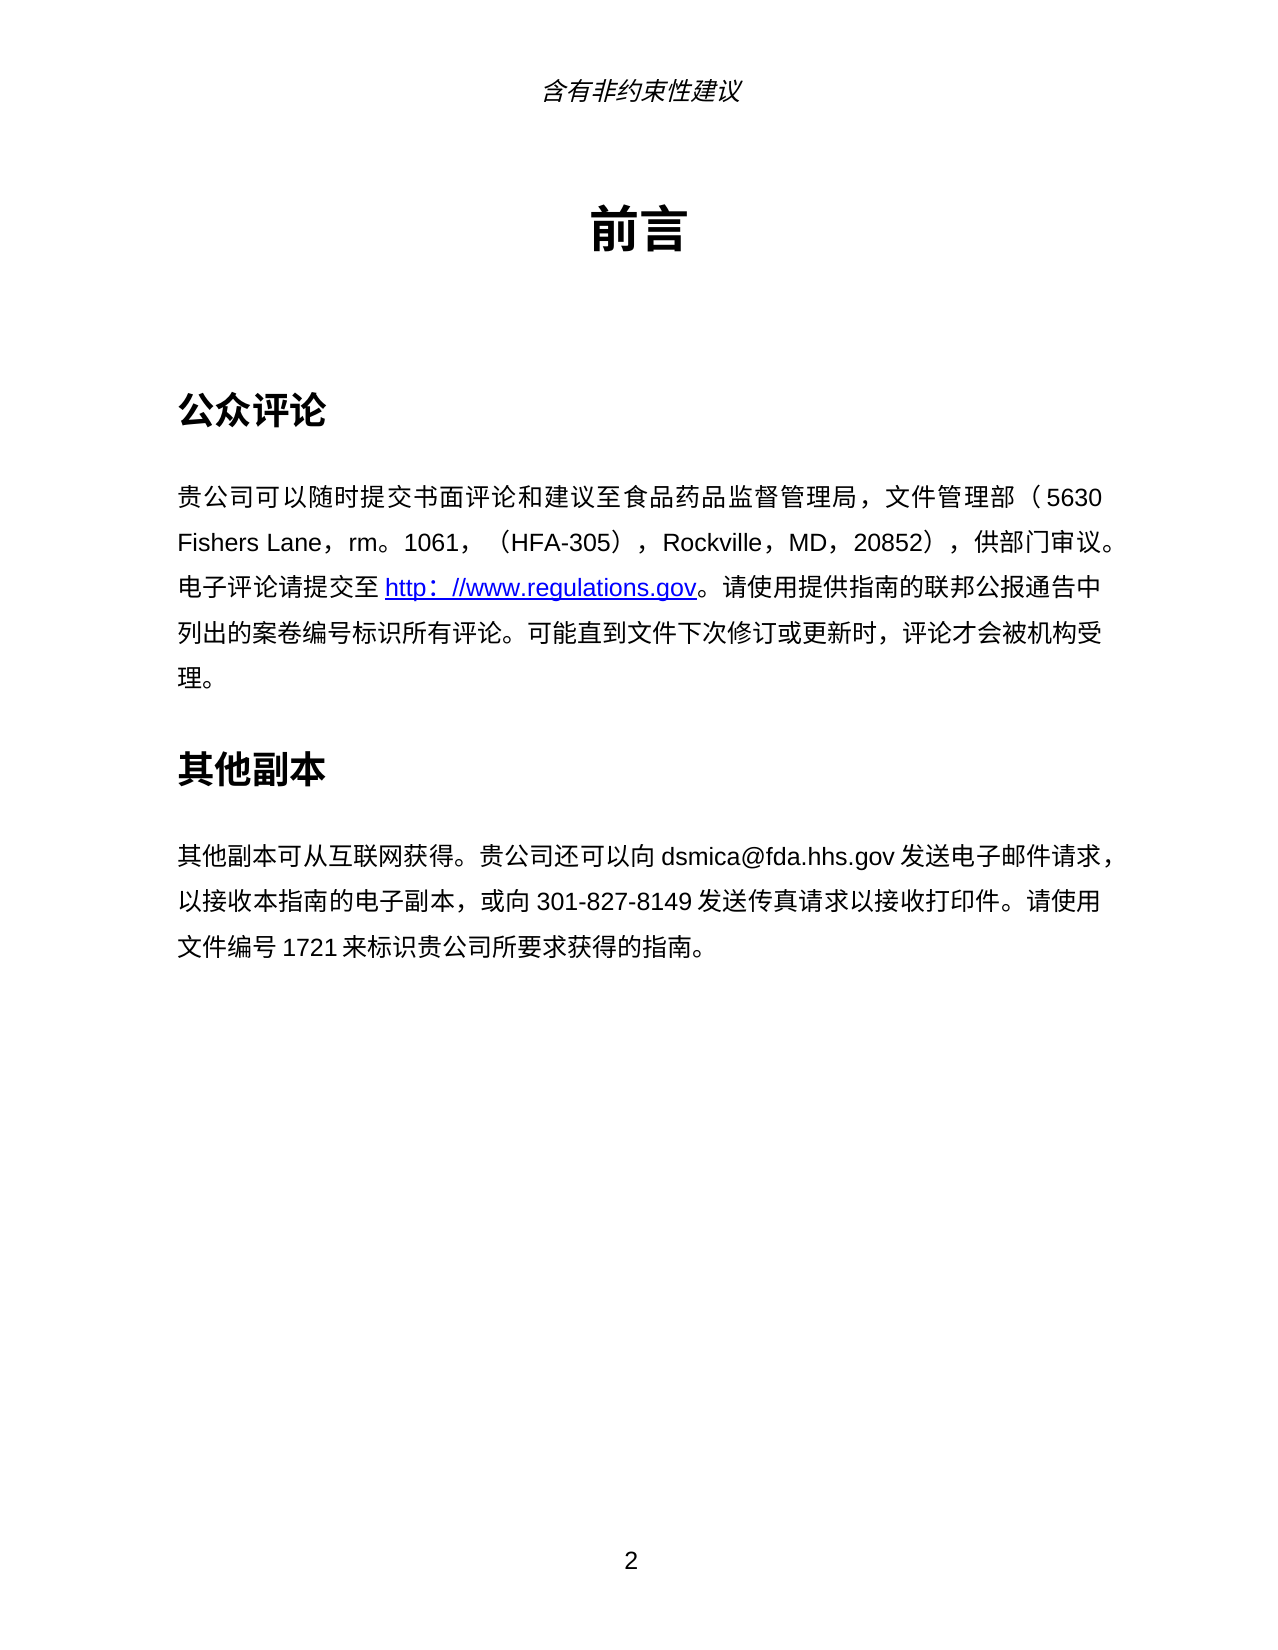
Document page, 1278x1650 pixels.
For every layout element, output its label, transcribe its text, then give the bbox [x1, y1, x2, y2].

text 前言 [177, 189, 1102, 262]
text 其他副本可从互联网获得。贵公司还可以向dsmica@fda.hhs.gov发送电子邮件请求，以接收本指南的电子副本，或向301-827-8149发送传真请求以接收打印件。请使用文件编号1721来标识贵公司所要求获得的指南。 [177, 837, 1102, 963]
text 公众评论 [177, 381, 1102, 435]
text 贵公司可以随时提交书面评论和建议至食品药品监督管理局，文件管理部（5630 Fishers Lane，rm。1061，（HFA-305），Rockville，MD，20852），供部门审议。电子评论请提交至http：//www.regulations.gov。请使用提供指南的联邦公报通告中列出的案卷编号标识所有评论。可能直到文件下次修订或更新时，评论才会被机构受理。 [177, 477, 1102, 695]
text 其他副本 [177, 740, 1102, 794]
